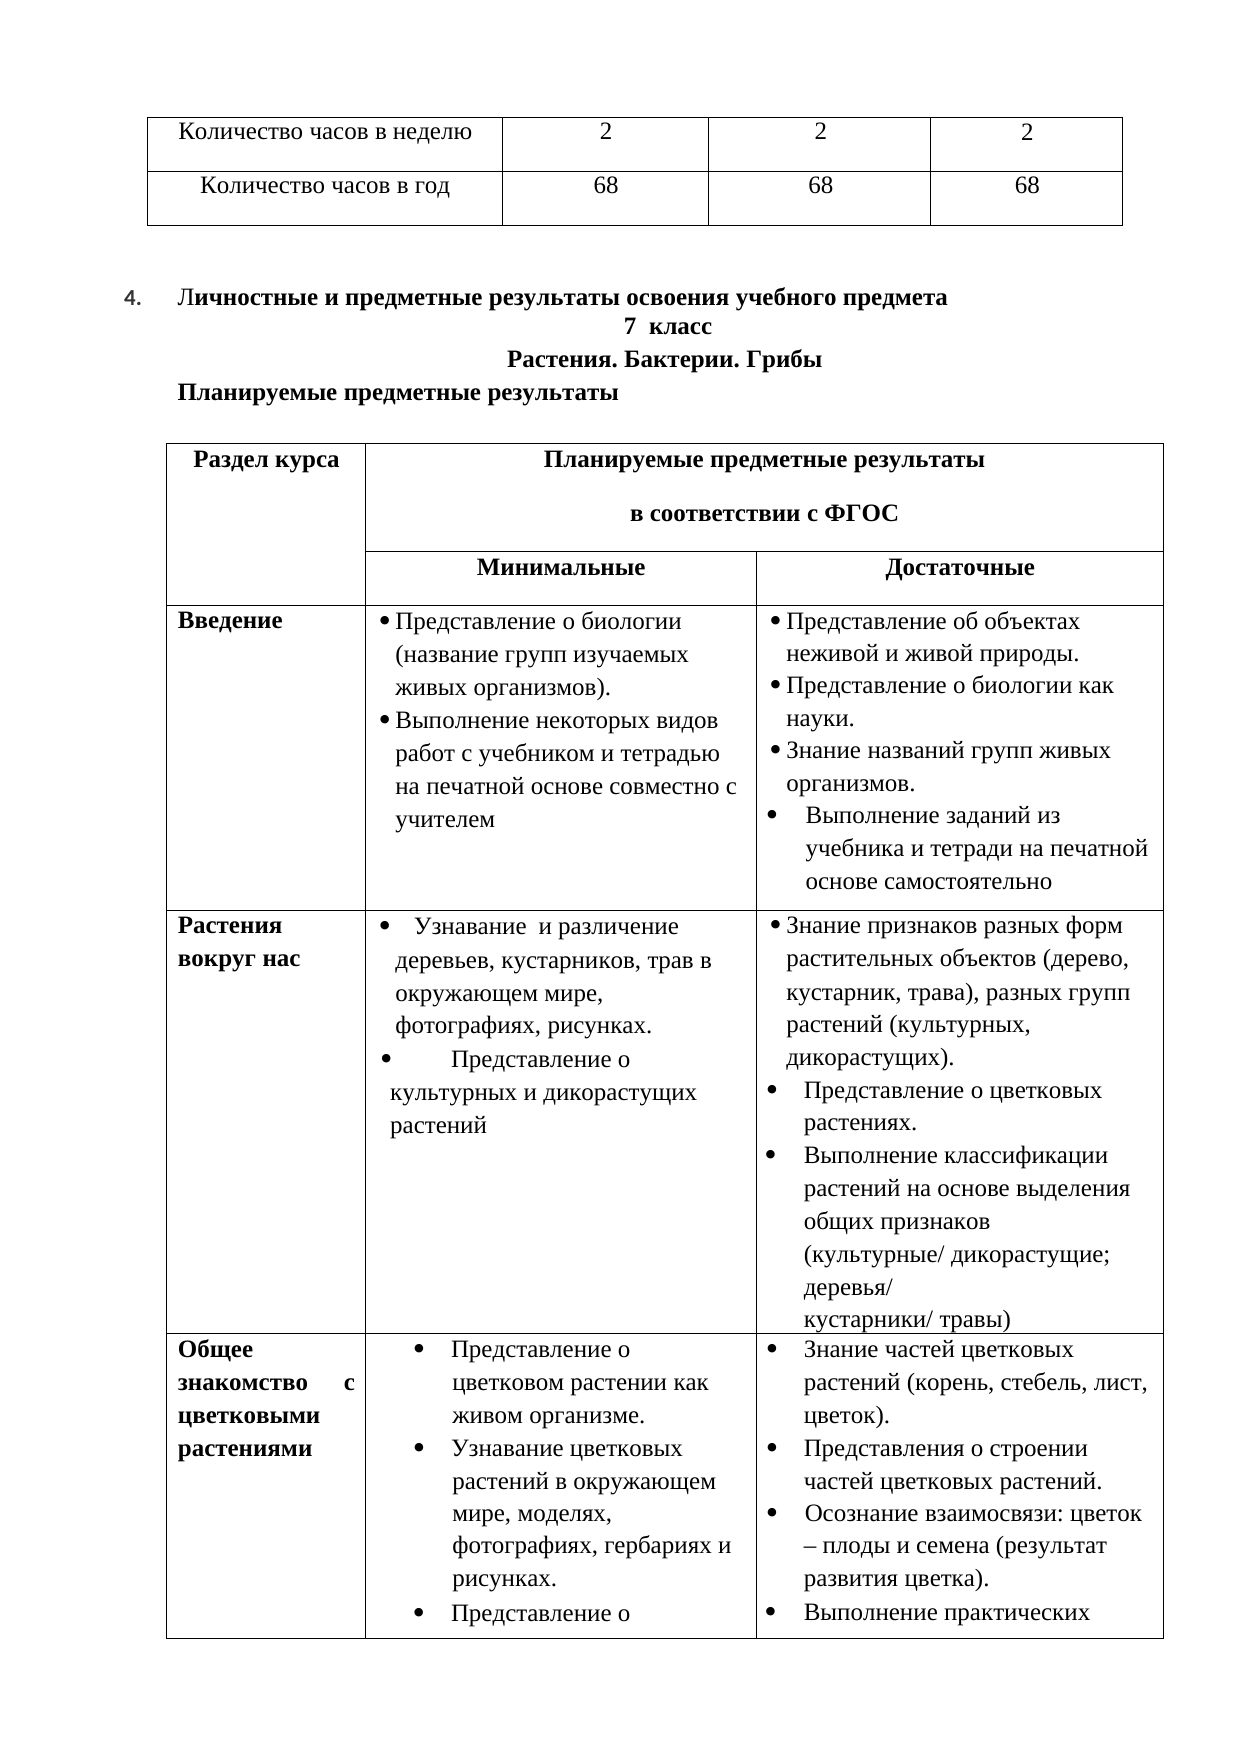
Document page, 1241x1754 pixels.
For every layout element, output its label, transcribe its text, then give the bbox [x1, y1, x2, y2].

table_header Раздел курса [167, 444, 365, 605]
table_header 2 [709, 118, 930, 171]
table_cell Общее знакомство с цветковыми растениями [167, 1334, 365, 1638]
table_cell Представление об объектах неживой и живой природы. Представление о биологии как науки. Знание названий групп живых организмов. Выполнение заданий из учебника и тетради на печатной основе самостоятельно [757, 606, 1163, 909]
text Планируемые предметные результаты [177, 377, 1211, 406]
table_cell Введение [167, 606, 365, 909]
table_cell Минимальные [366, 552, 756, 605]
table_cell 68 [931, 172, 1122, 224]
table_header 2 [931, 118, 1122, 171]
subtitle 7 класс Растения. Бактерии. Грибы [507, 311, 822, 373]
table_cell 68 [709, 172, 930, 224]
table_cell Растения вокруг нас [167, 911, 365, 1333]
table_cell Знание частей цветковых растений (корень, стебель, лист, цветок). Представления о строении частей цветковых растений. Осознание взаимосвязи: цветок – плоды и семена (результат развития цветка). Выполнение практических [757, 1334, 1163, 1638]
table_header Планируемые предметные результаты в соответствии с ФГОС [366, 444, 1163, 551]
table_cell Количество часов в год [148, 172, 502, 224]
list Личностные и предметные результаты освоения учебного предмета [124, 282, 1211, 311]
table_header Количество часов в неделю [148, 118, 502, 171]
table_cell 68 [503, 172, 708, 224]
table_cell Узнавание и различение деревьев, кустарников, трав в окружающем мире, фотографиях, рисунках. Представление о культурных и дикорастущих растений [366, 911, 756, 1333]
table_header 2 [503, 118, 708, 171]
table_cell Представление о биологии (название групп изучаемых живых организмов). Выполнение некоторых видов работ с учебником и тетрадью на печатной основе совместно с учителем [366, 606, 756, 909]
table_cell Знание признаков разных форм растительных объектов (дерево, кустарник, трава), разных групп растений (культурных, дикорастущих). Представление о цветковых растениях. Выполнение классификации растений на основе выделения общих признаков (культурные/ дикорастущие; деревья/ кустарники/ травы) [757, 911, 1163, 1333]
table_cell Достаточные [757, 552, 1163, 605]
table_cell Представление о цветковом растении как живом организме. Узнавание цветковых растений в окружающем мире, моделях, фотографиях, гербариях и рисунках. Представление о [366, 1334, 756, 1638]
